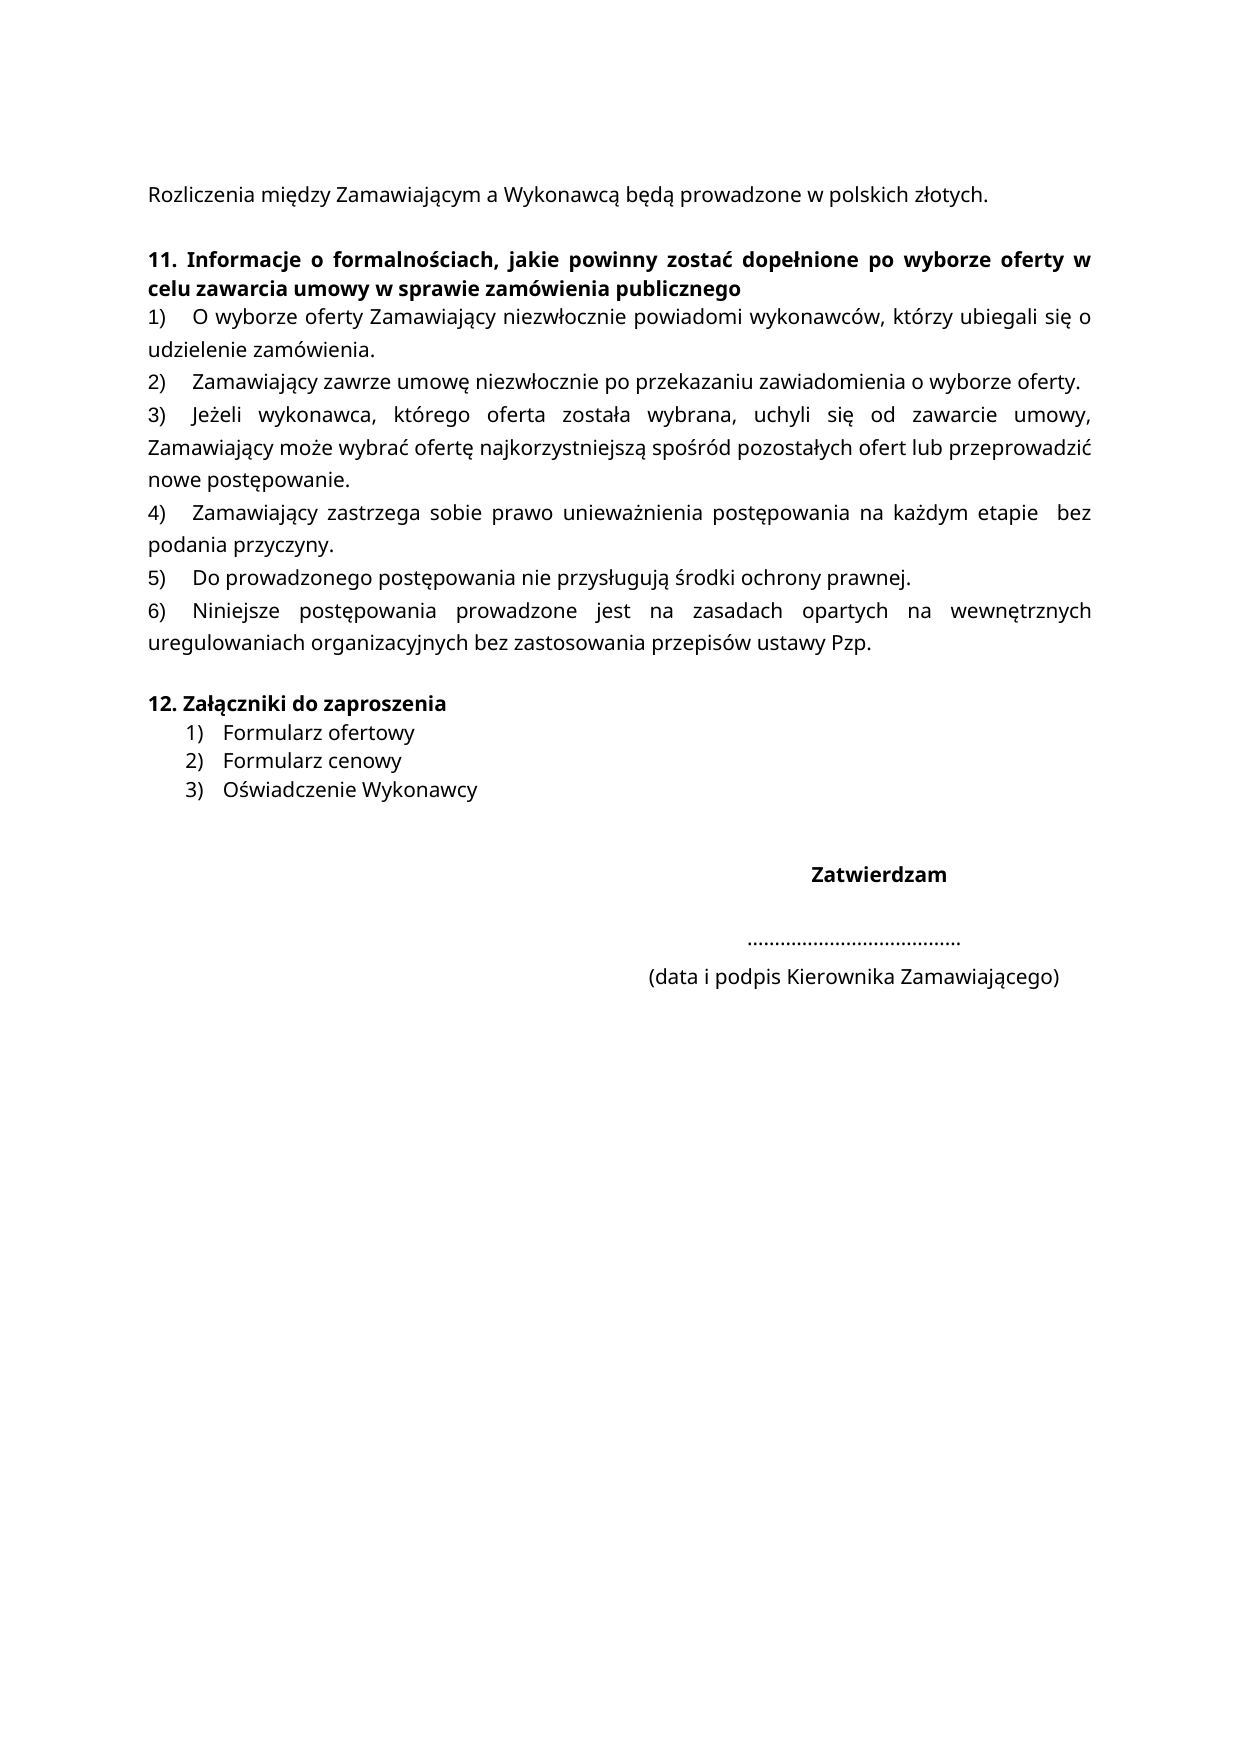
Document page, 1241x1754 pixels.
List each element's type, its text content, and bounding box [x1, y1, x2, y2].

list Formularz cenowy [185, 746, 1093, 775]
text Rozliczenia między Zamawiającym a Wykonawcą będą prowadzone w polskich złotych. [148, 180, 1093, 209]
list Jeżeli wykonawca, którego oferta została wybrana, uchyli się od zawarcie umowy, Zamawiający może wybrać ofertę najkorzystniejszą spośród pozostałych ofert lub przeprowadzić nowe postępowanie. [148, 400, 1093, 494]
text 11. Informacje o formalnościach, jakie powinny zostać dopełnione po wyborze oferty w celu zawarcia umowy w sprawie zamówienia publicznego [148, 245, 1093, 302]
list O wyborze oferty Zamawiający niezwłocznie powiadomi wykonawców, którzy ubiegali się o udzielenie zamówienia. [148, 302, 1093, 363]
list Oświadczenie Wykonawcy [185, 775, 1093, 803]
list Do prowadzonego postępowania nie przysługują środki ochrony prawnej. [148, 563, 1093, 592]
table_cell (data i podpis Kierownika Zamawiającego) [615, 957, 1093, 997]
table_header ………………………………… [615, 917, 1093, 957]
list Zamawiający zawrze umowę niezwłocznie po przekazaniu zawiadomienia o wyborze oferty. [148, 367, 1093, 396]
list Zamawiający zastrzega sobie prawo unieważnienia postępowania na każdym etapie bez podania przyczyny. [148, 498, 1093, 559]
list Formularz ofertowy [185, 718, 1093, 746]
text 12. Załączniki do zaproszenia [148, 689, 1093, 718]
text Zatwierdzam [738, 860, 1093, 888]
list Niniejsze postępowania prowadzone jest na zasadach opartych na wewnętrznych uregulowaniach organizacyjnych bez zastosowania przepisów ustawy Pzp. [148, 596, 1093, 657]
